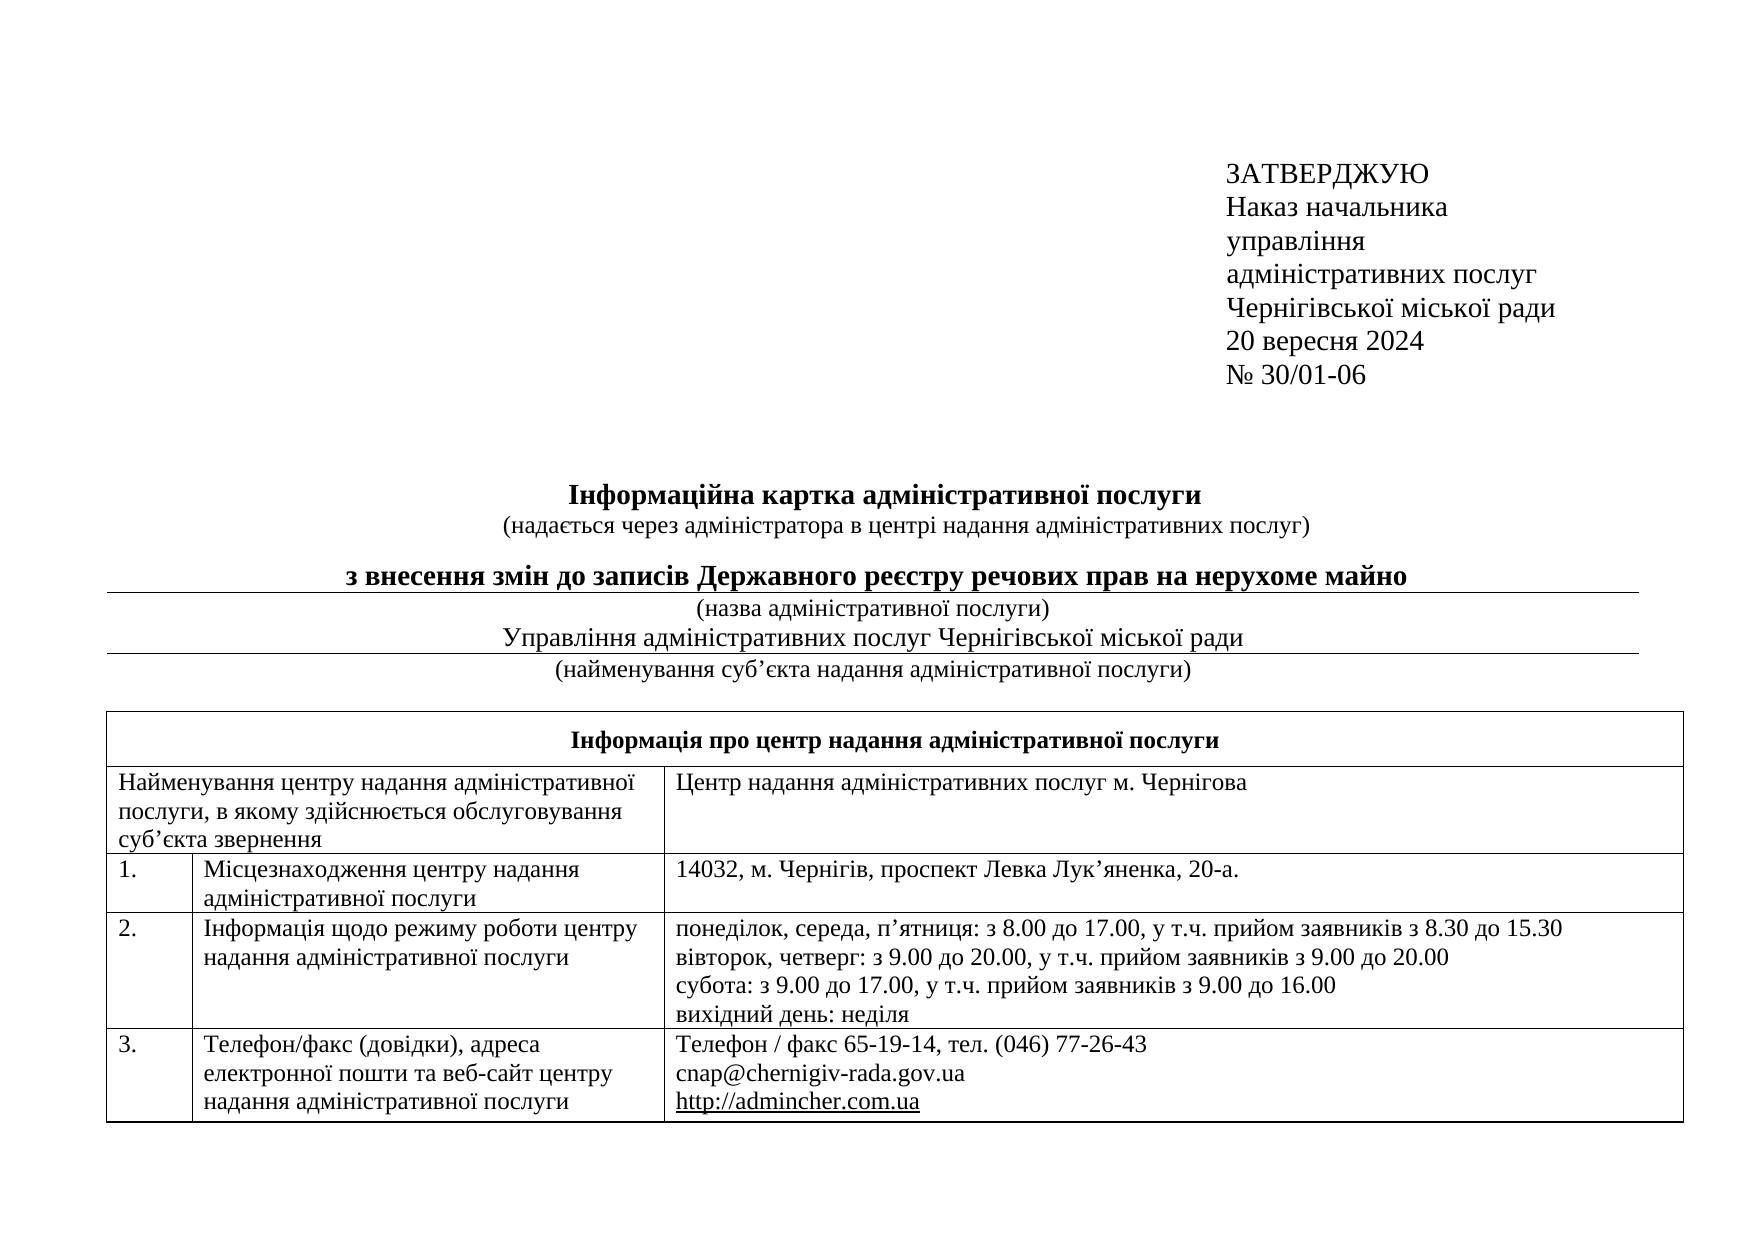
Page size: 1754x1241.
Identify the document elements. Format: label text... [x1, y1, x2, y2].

text ЗАТВЕРДЖУЮ [1226, 156, 1695, 189]
table_cell Управління адміністративних послуг Чернігівської міської ради [107, 622, 1639, 653]
table_cell 2. [107, 913, 192, 1028]
table_cell (найменування суб’єкта надання адміністративної послуги) [107, 654, 1639, 682]
table_cell Найменування центру надання адміністративної послуги, в якому здійснюється обслуговування суб’єкта звернення [107, 767, 664, 853]
table_cell 3. [107, 1029, 192, 1121]
table_cell Місцезнаходження центру надання адміністративної послуги [193, 854, 664, 912]
text управління [118, 223, 1695, 256]
text 20 вересня 2024 [1226, 323, 1695, 357]
table_cell 14032, м. Чернігів, проспект Левка Лук’яненка, 20-а. [665, 854, 1683, 912]
text Наказ начальника [1226, 189, 1695, 223]
text № 30/01-06 [1226, 357, 1695, 391]
table_cell Центр надання адміністративних послуг м. Чернігова [665, 767, 1683, 853]
text адміністративних послуг [118, 256, 1695, 290]
text Чернігівської міської ради [118, 290, 1695, 323]
text Інформаційна картка адміністративної послуги [561, 477, 1695, 510]
table_cell (назва адміністративної послуги) [107, 593, 1639, 622]
table_cell Телефон / факс 65-19-14, тел. (046) 77-26-43 cnap@chernigiv-rada.gov.ua http://admincher.com.ua [665, 1029, 1683, 1121]
text (надається через адміністратора в центрі надання адміністративних послуг) [118, 510, 1695, 539]
table_cell 1. [107, 854, 192, 912]
table_cell Телефон/факс (довідки), адреса електронної пошти та веб-сайт центру надання адміністративної послуги [193, 1029, 664, 1121]
table_header Інформація про центр надання адміністративної послуги [107, 712, 1683, 766]
table_cell понеділок, середа, п’ятниця: з 8.00 до 17.00, у т.ч. прийом заявників з 8.30 до 15.30 вівторок, четверг: з 9.00 до 20.00, у т.ч. прийом заявників з 9.00 до 20.00 субота: з 9.00 до 17.00, у т.ч. прийом заявників з 9.00 до 16.00 вихідний день: неділя [665, 913, 1683, 1028]
table_cell Інформація щодо режиму роботи центру надання адміністративної послуги [193, 913, 664, 1028]
table_header з внесення змін до записів Державного реєстру речових прав на нерухоме майно [107, 558, 1639, 592]
